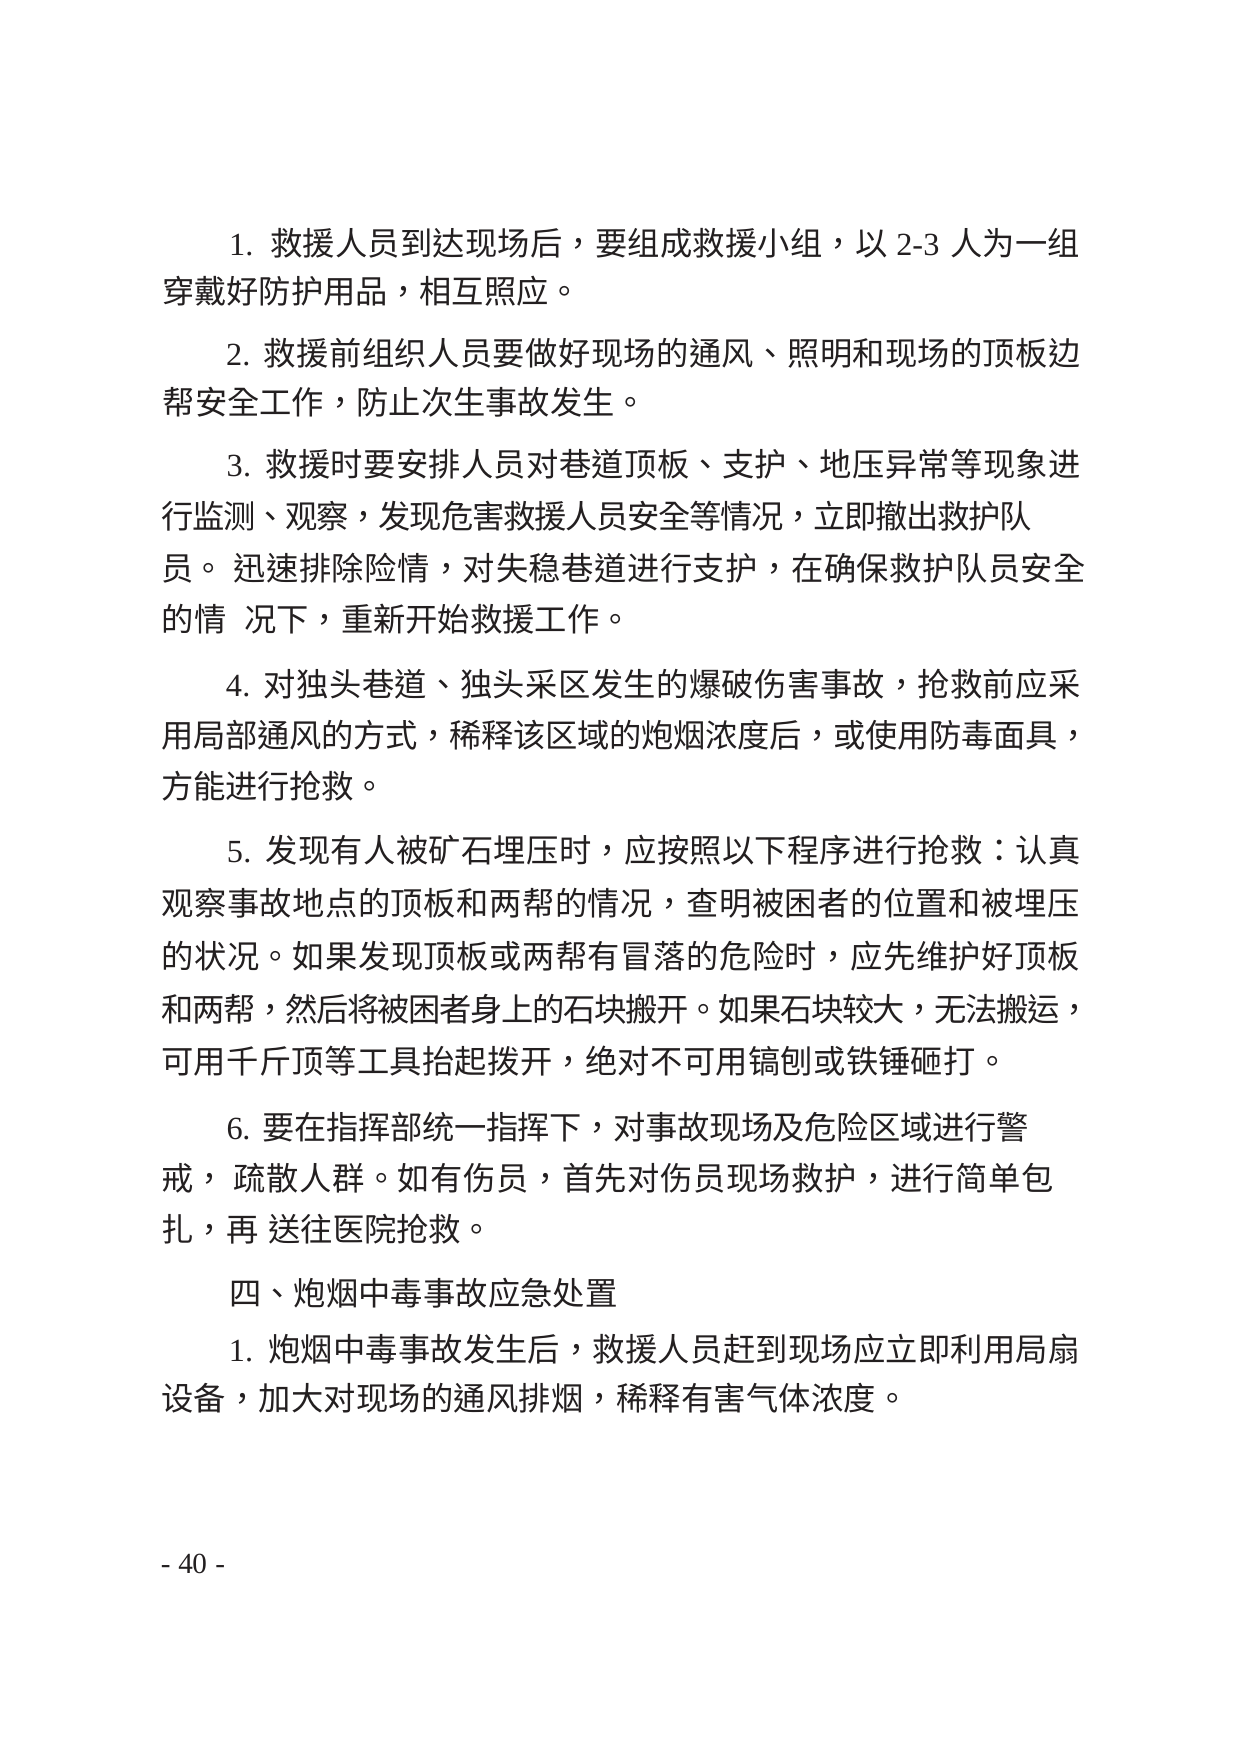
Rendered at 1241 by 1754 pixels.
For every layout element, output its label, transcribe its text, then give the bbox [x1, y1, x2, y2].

text 3. 救援时要安排人员对巷道顶板、支护、地压异常等现象进 行监测、观察，发现危害救援人员安全等情况，立即撤出救护队员。 迅速排除险情，对失稳巷道进行支护，在确保救护队员安全的情 况下，重新开始救援工作。 [161, 442, 1093, 641]
text 4. 对独头巷道、独头采区发生的爆破伤害事故，抢救前应采 用局部通风的方式，稀释该区域的炮烟浓度后，或使用防毒面具， 方能进行抢救。 [162, 662, 1091, 808]
text 四、炮烟中毒事故应急处置 [229, 1271, 1093, 1313]
text 1. 救援人员到达现场后，要组成救援小组，以 2-3 人为一组 穿戴好防护用品，相互照应。 [162, 221, 1081, 313]
text 1. 炮烟中毒事故发生后，救援人员赶到现场应立即利用局扇 设备，加大对现场的通风排烟，稀释有害气体浓度。 [161, 1327, 1081, 1420]
text 6. 要在指挥部统一指挥下，对事故现场及危险区域进行警戒， 疏散人群。如有伤员，首先对伤员现场救护，进行简单包扎，再 送往医院抢救。 [161, 1105, 1091, 1251]
text 2. 救援前组织人员要做好现场的通风、照明和现场的顶板边 帮安全工作，防止次生事故发生。 [162, 331, 1081, 424]
text 5. 发现有人被矿石埋压时，应按照以下程序进行抢救：认真 观察事故地点的顶板和两帮的情况，查明被困者的位置和被埋压 的状况。如果发现顶板或两帮有冒落的危险时，应先维护好顶板 和两帮，然后将被困者身上的石块搬开。如果石块较大，无法搬运， 可用千斤顶等工具抬起拨开，绝对不可用镐刨或铁锤砸打。 [161, 828, 1091, 1083]
